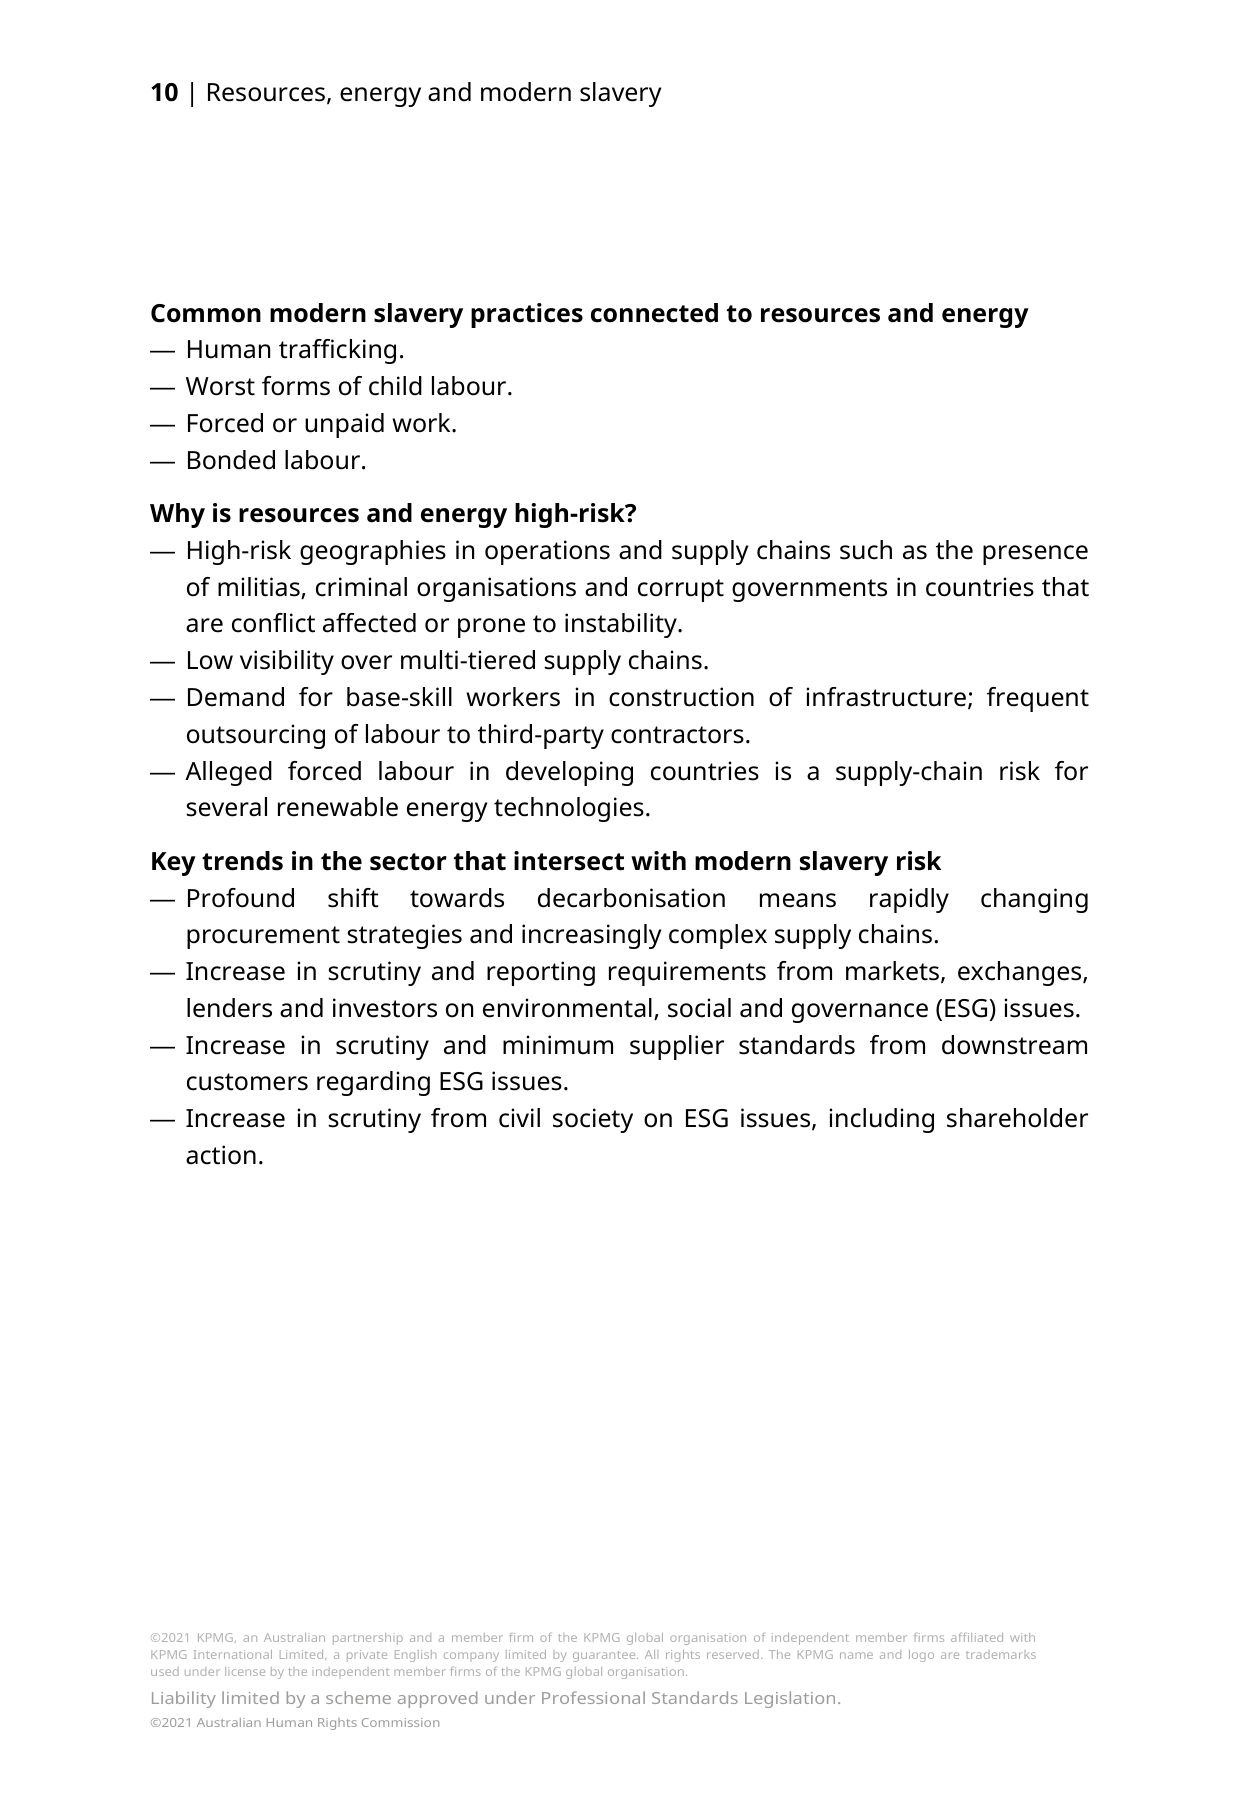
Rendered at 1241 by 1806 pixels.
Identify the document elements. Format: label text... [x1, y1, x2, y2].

list Human trafficking. [150, 332, 1090, 366]
list Alleged forced labour in developing countries is a supply-chain risk for several renewable energy technologies. [150, 753, 1090, 824]
list Demand for base-skill workers in construction of infrastructure; frequent outsourcing of labour to third-party contractors. [150, 680, 1090, 751]
list Worst forms of child labour. [150, 369, 1090, 403]
subtitle Common modern slavery practices connected to resources and energy [150, 295, 1090, 329]
list Increase in scrutiny from civil society on ESG issues, including shareholder action. [150, 1101, 1090, 1172]
list Low visibility over multi-tiered supply chains. [150, 643, 1090, 677]
list Profound shift towards decarbonisation means rapidly changing procurement strategies and increasingly complex supply chains. [150, 880, 1090, 951]
list Forced or unpaid work. [150, 406, 1090, 440]
subtitle Key trends in the sector that intersect with modern slavery risk [150, 843, 1090, 877]
list Bonded labour. [150, 442, 1090, 476]
list Increase in scrutiny and reporting requirements from markets, exchanges, lenders and investors on environmental, social and governance (ESG) issues. [150, 954, 1090, 1024]
list High-risk geographies in operations and supply chains such as the presence of militias, criminal organisations and corrupt governments in countries that are conflict affected or prone to instability. [150, 533, 1090, 640]
subtitle Why is resources and energy high-risk? [150, 496, 1090, 530]
list Increase in scrutiny and minimum supplier standards from downstream customers regarding ESG issues. [150, 1027, 1090, 1098]
